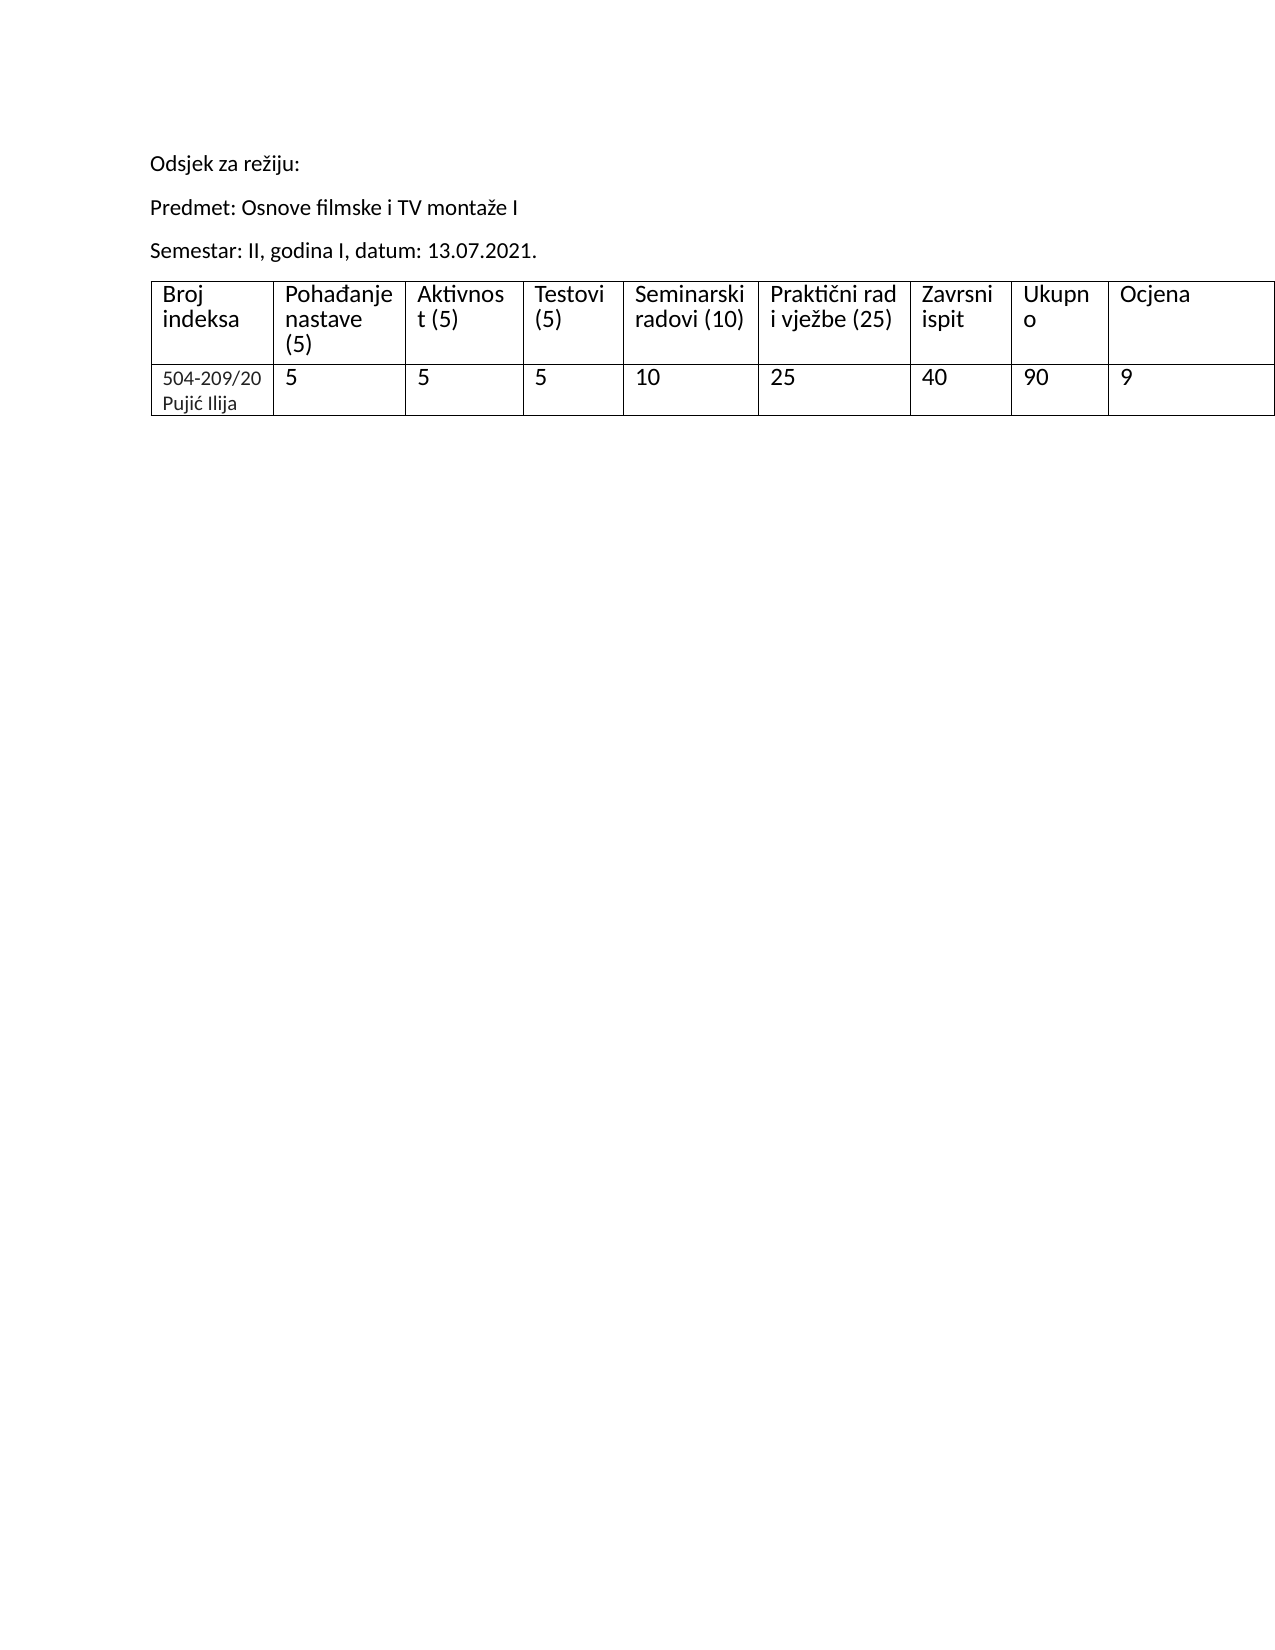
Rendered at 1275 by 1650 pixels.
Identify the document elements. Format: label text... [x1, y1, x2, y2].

table_header Seminarski radovi (10) [624, 282, 758, 364]
table_cell 5 [274, 365, 405, 415]
table_cell 504-209/20 Pujić Ilija [237, 365, 273, 415]
table_header Pohađanje nastave (5) [274, 282, 405, 364]
table_header Praktični rad i vježbe (25) [759, 282, 910, 364]
table_header Testovi (5) [524, 282, 623, 364]
table_cell 9 [1109, 365, 1274, 415]
table_cell 25 [759, 365, 910, 415]
text Semestar: II, godina I, datum: 13.07.2021. [150, 237, 1125, 264]
text Predmet: Osnove filmske i TV montaže I [150, 194, 1125, 221]
table_header Zavrsni ispit [911, 282, 1011, 364]
text Odsjek za režiju: [150, 150, 1125, 177]
table_header Aktivnost (5) [406, 282, 523, 364]
table_header Ukupno [1012, 282, 1108, 364]
table_cell 5 [524, 365, 623, 415]
table_cell 5 [406, 365, 523, 415]
table_cell 10 [624, 365, 758, 415]
table_cell 40 [911, 365, 1011, 415]
table_cell 90 [1012, 365, 1108, 415]
table_header Broj indeksa [152, 282, 273, 364]
table_header Ocjena [1109, 282, 1274, 364]
